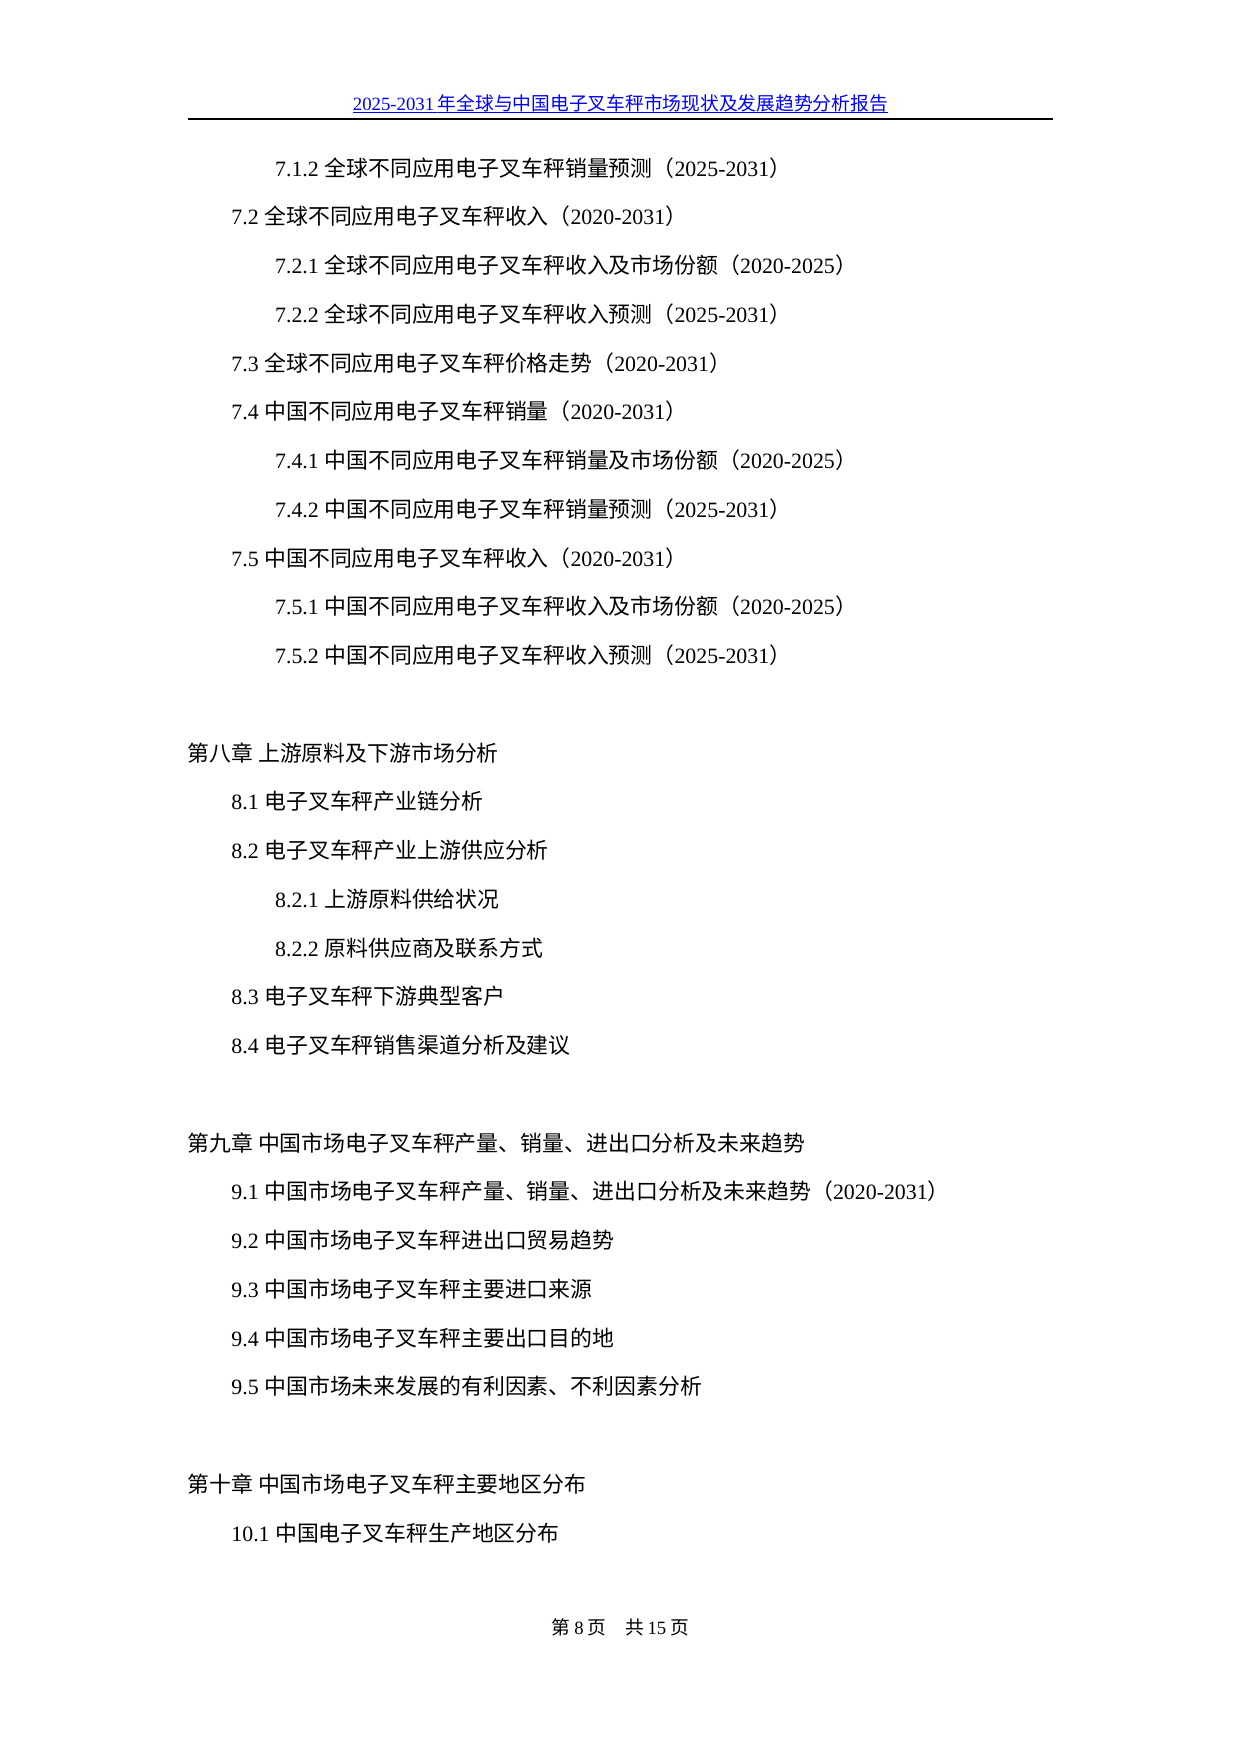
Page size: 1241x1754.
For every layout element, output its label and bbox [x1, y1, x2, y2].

text [187, 150, 1053, 1548]
